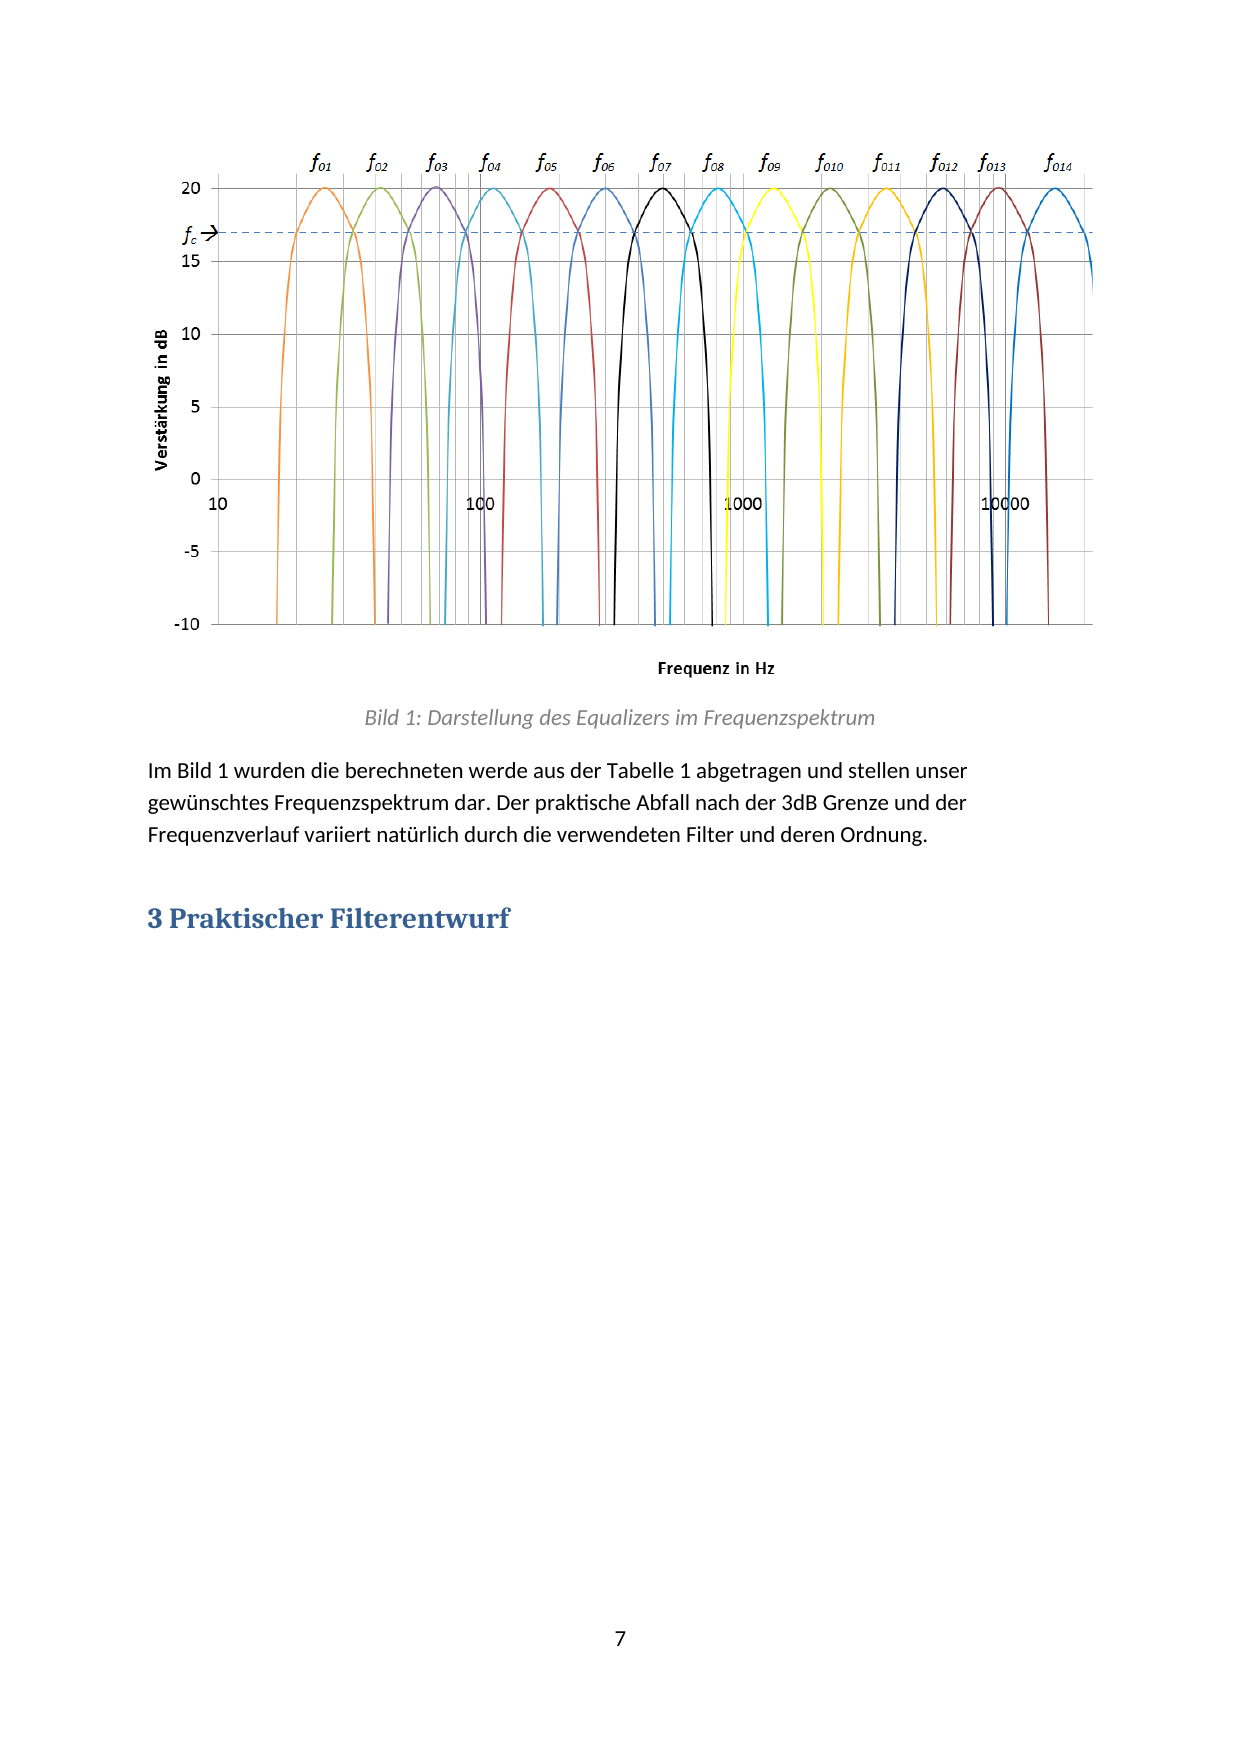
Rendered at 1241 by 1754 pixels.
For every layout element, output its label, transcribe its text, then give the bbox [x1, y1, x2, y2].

picture [147, 147, 1093, 678]
subtitle 3 Praktischer Filterentwurf [148, 902, 1093, 936]
text Im Bild 1 wurden die berechneten werde aus der Tabelle 1 abgetragen und stellen unser gewünschtes Frequenzspektrum dar. Der praktische Abfall nach der 3dB Grenze und der Frequenzverlauf variiert natürlich durch die verwendeten Filter und deren Ordnung. [148, 756, 1093, 848]
text Bild 1: Darstellung des Equalizers im Frequenzspektrum [148, 703, 1093, 731]
